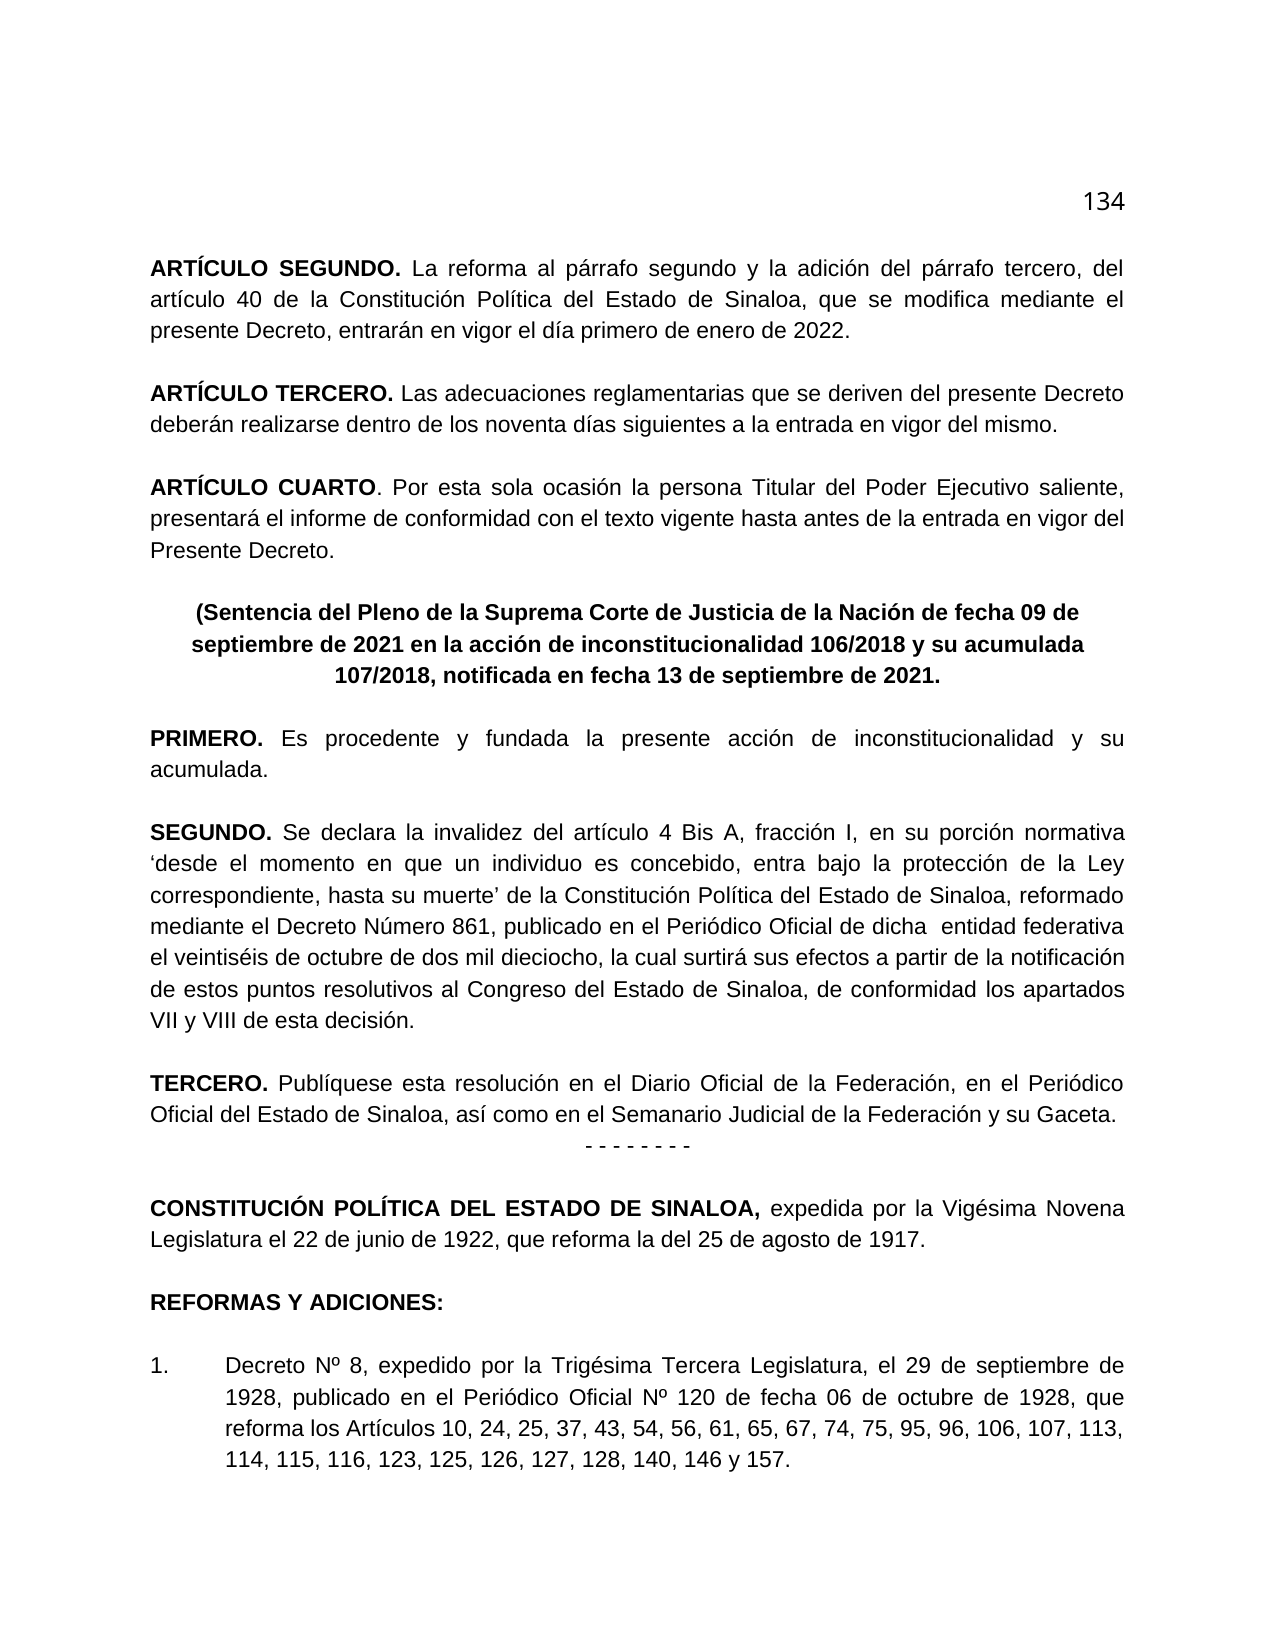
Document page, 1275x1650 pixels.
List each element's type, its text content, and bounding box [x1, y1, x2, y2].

list ARTÍCULO TERCERO. Las adecuaciones reglamentarias que se deriven del presente Decreto deberán realizarse dentro de los noventa días siguientes a la entrada en vigor del mismo. [150, 380, 1125, 438]
list CONSTITUCIÓN POLÍTICA DEL ESTADO DE SINALOA, expedida por la Vigésima Novena Legislatura el 22 de junio de 1922, que reforma la del 25 de agosto de 1917. [150, 1195, 1125, 1253]
list PRIMERO. Es procedente y fundada la presente acción de inconstitucionalidad y su acumulada. [150, 725, 1125, 782]
list ARTÍCULO CUARTO. Por esta sola ocasión la persona Titular del Poder Ejecutivo saliente, presentará el informe de conformidad con el texto vigente hasta antes de la entrada en vigor del Presente Decreto. [150, 474, 1125, 563]
list REFORMAS Y ADICIONES: [150, 1289, 1125, 1316]
list (Sentencia del Pleno de la Suprema Corte de Justicia de la Nación de fecha 09 de septiembre de 2021 en la acción de inconstitucionalidad 106/2018 y su acumulada 107/2018, notificada en fecha 13 de septiembre de 2021. [150, 599, 1125, 688]
list - - - - - - - - [150, 1132, 1125, 1159]
list TERCERO. Publíquese esta resolución en el Diario Oficial de la Federación, en el Periódico Oficial del Estado de Sinaloa, así como en el Semanario Judicial de la Federación y su Gaceta. [150, 1070, 1125, 1127]
list SEGUNDO. Se declara la invalidez del artículo 4 Bis A, fracción I, en su porción normativa ‘desde el momento en que un individuo es concebido, entra bajo la protección de la Ley correspondiente, hasta su muerte’ de la Constitución Política del Estado de Sinaloa, reformado mediante el Decreto Número 861, publicado en el Periódico Oficial de dicha entidad federativa el veintiséis de octubre de dos mil dieciocho, la cual surtirá sus efectos a partir de la notificación de estos puntos resolutivos al Congreso del Estado de Sinaloa, de conformidad los apartados VII y VIII de esta decisión. [150, 819, 1125, 1033]
list ARTÍCULO SEGUNDO. La reforma al párrafo segundo y la adición del párrafo tercero, del artículo 40 de la Constitución Política del Estado de Sinaloa, que se modifica mediante el presente Decreto, entrarán en vigor el día primero de enero de 2022. [150, 254, 1125, 343]
list Decreto Nº 8, expedido por la Trigésima Tercera Legislatura, el 29 de septiembre de 1928, publicado en el Periódico Oficial Nº 120 de fecha 06 de octubre de 1928, que reforma los Artículos 10, 24, 25, 37, 43, 54, 56, 61, 65, 67, 74, 75, 95, 96, 106, 107, 113, 114, 115, 116, 123, 125, 126, 127, 128, 140, 146 y 157. [150, 1352, 1125, 1472]
